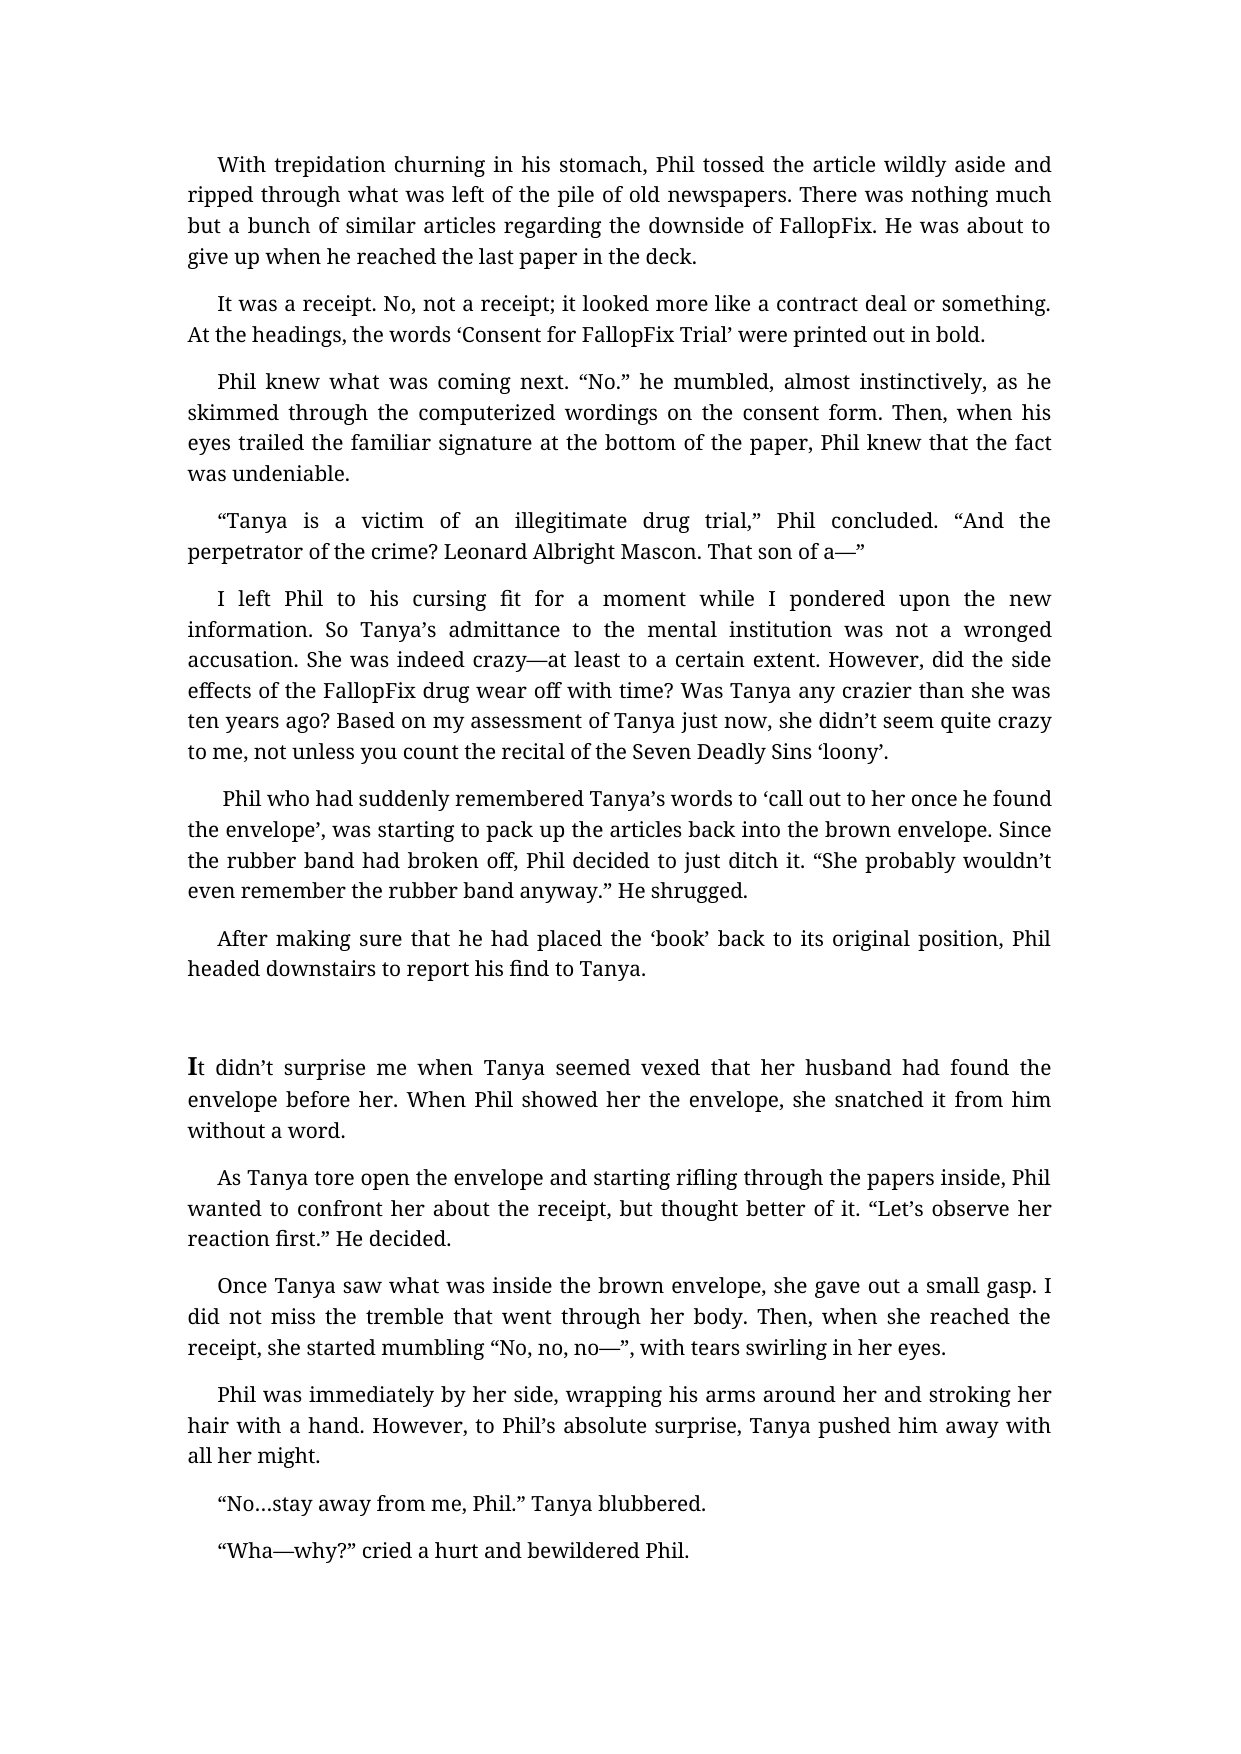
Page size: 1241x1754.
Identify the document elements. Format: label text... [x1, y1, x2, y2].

text “Wha―why?” cried a hurt and bewildered Phil. [187, 1536, 1053, 1564]
text After making sure that he had placed the ‘book’ back to its original position, Phil headed downstairs to report his find to Tanya. [187, 924, 1053, 983]
text As Tanya tore open the envelope and starting rifling through the papers inside, Phil wanted to confront her about the receipt, but thought better of it. “Let’s observe her reaction first.” He decided. [187, 1163, 1053, 1253]
text Once Tanya saw what was inside the brown envelope, she gave out a small gasp. I did not miss the tremble that went through her body. Then, when she reached the receipt, she started mumbling “No, no, no―”, with tears swirling in her eyes. [187, 1272, 1053, 1361]
text I left Phil to his cursing fit for a moment while I pondered upon the new information. So Tanya’s admittance to the mental institution was not a wronged accusation. She was indeed crazy―at least to a certain extent. However, did the side effects of the FallopFix drug wear off with time? Was Tanya any crazier than she was ten years ago? Based on my assessment of Tanya just now, she didn’t seem quite crazy to me, not unless you count the recital of the Seven Deadly Sins ‘loony’. [187, 584, 1053, 766]
text Phil knew what was coming next. “No.” he mumbled, almost instinctively, as he skimmed through the computerized wordings on the consent form. Then, when his eyes trailed the familiar signature at the bottom of the paper, Phil knew that the fact was undeniable. [187, 367, 1053, 487]
text With trepidation churning in his stomach, Phil tossed the article wildly aside and ripped through what was left of the pile of old newspapers. There was nothing much but a bunch of similar articles regarding the downside of FallopFix. He was about to give up when he reached the last paper in the deck. [187, 150, 1053, 270]
text Phil was immediately by her side, wrapping his arms around her and stroking her hair with a hand. However, to Phil’s absolute surprise, Tanya pushed him away with all her might. [187, 1380, 1053, 1470]
text Phil who had suddenly remembered Tanya’s words to ‘call out to her once he found the envelope’, was starting to pack up the articles back into the brown envelope. Since the rubber band had broken off, Phil decided to just ditch it. “She probably wouldn’t even remember the rubber band anyway.” He shrugged. [187, 784, 1053, 905]
text “No…stay away from me, Phil.” Tanya blubbered. [187, 1489, 1053, 1517]
text It didn’t surprise me when Tanya seemed vexed that her husband had found the envelope before her. When Phil showed her the envelope, she snatched it from him without a word. [187, 1049, 1053, 1144]
text It was a receipt. No, not a receipt; it looked more like a contract deal or something. At the headings, the words ‘Consent for FallopFix Trial’ were printed out in bold. [187, 289, 1053, 348]
text “Tanya is a victim of an illegitimate drug trial,” Phil concluded. “And the perpetrator of the crime? Leonard Albright Mascon. That son of a―” [187, 506, 1053, 565]
